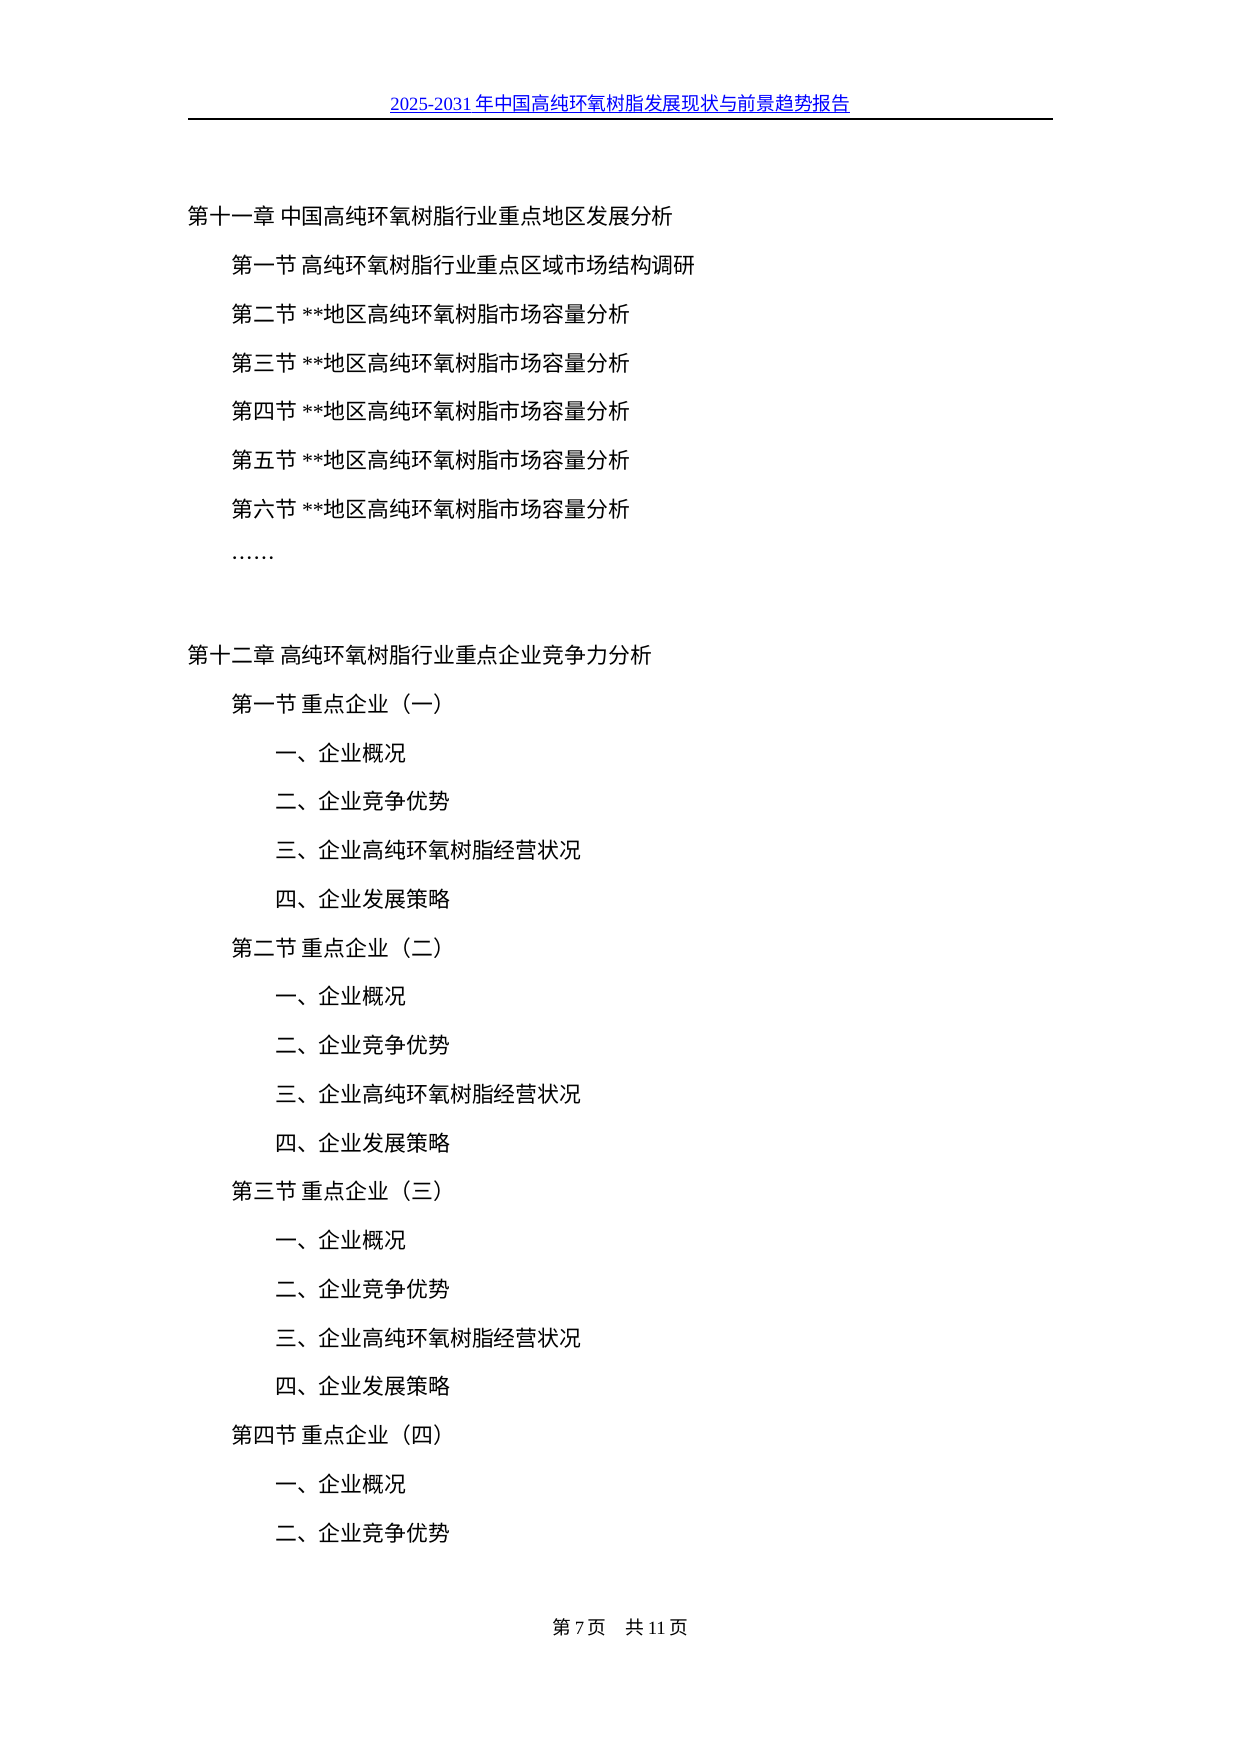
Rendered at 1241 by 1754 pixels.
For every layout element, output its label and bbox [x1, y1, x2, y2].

text [187, 150, 1053, 1548]
